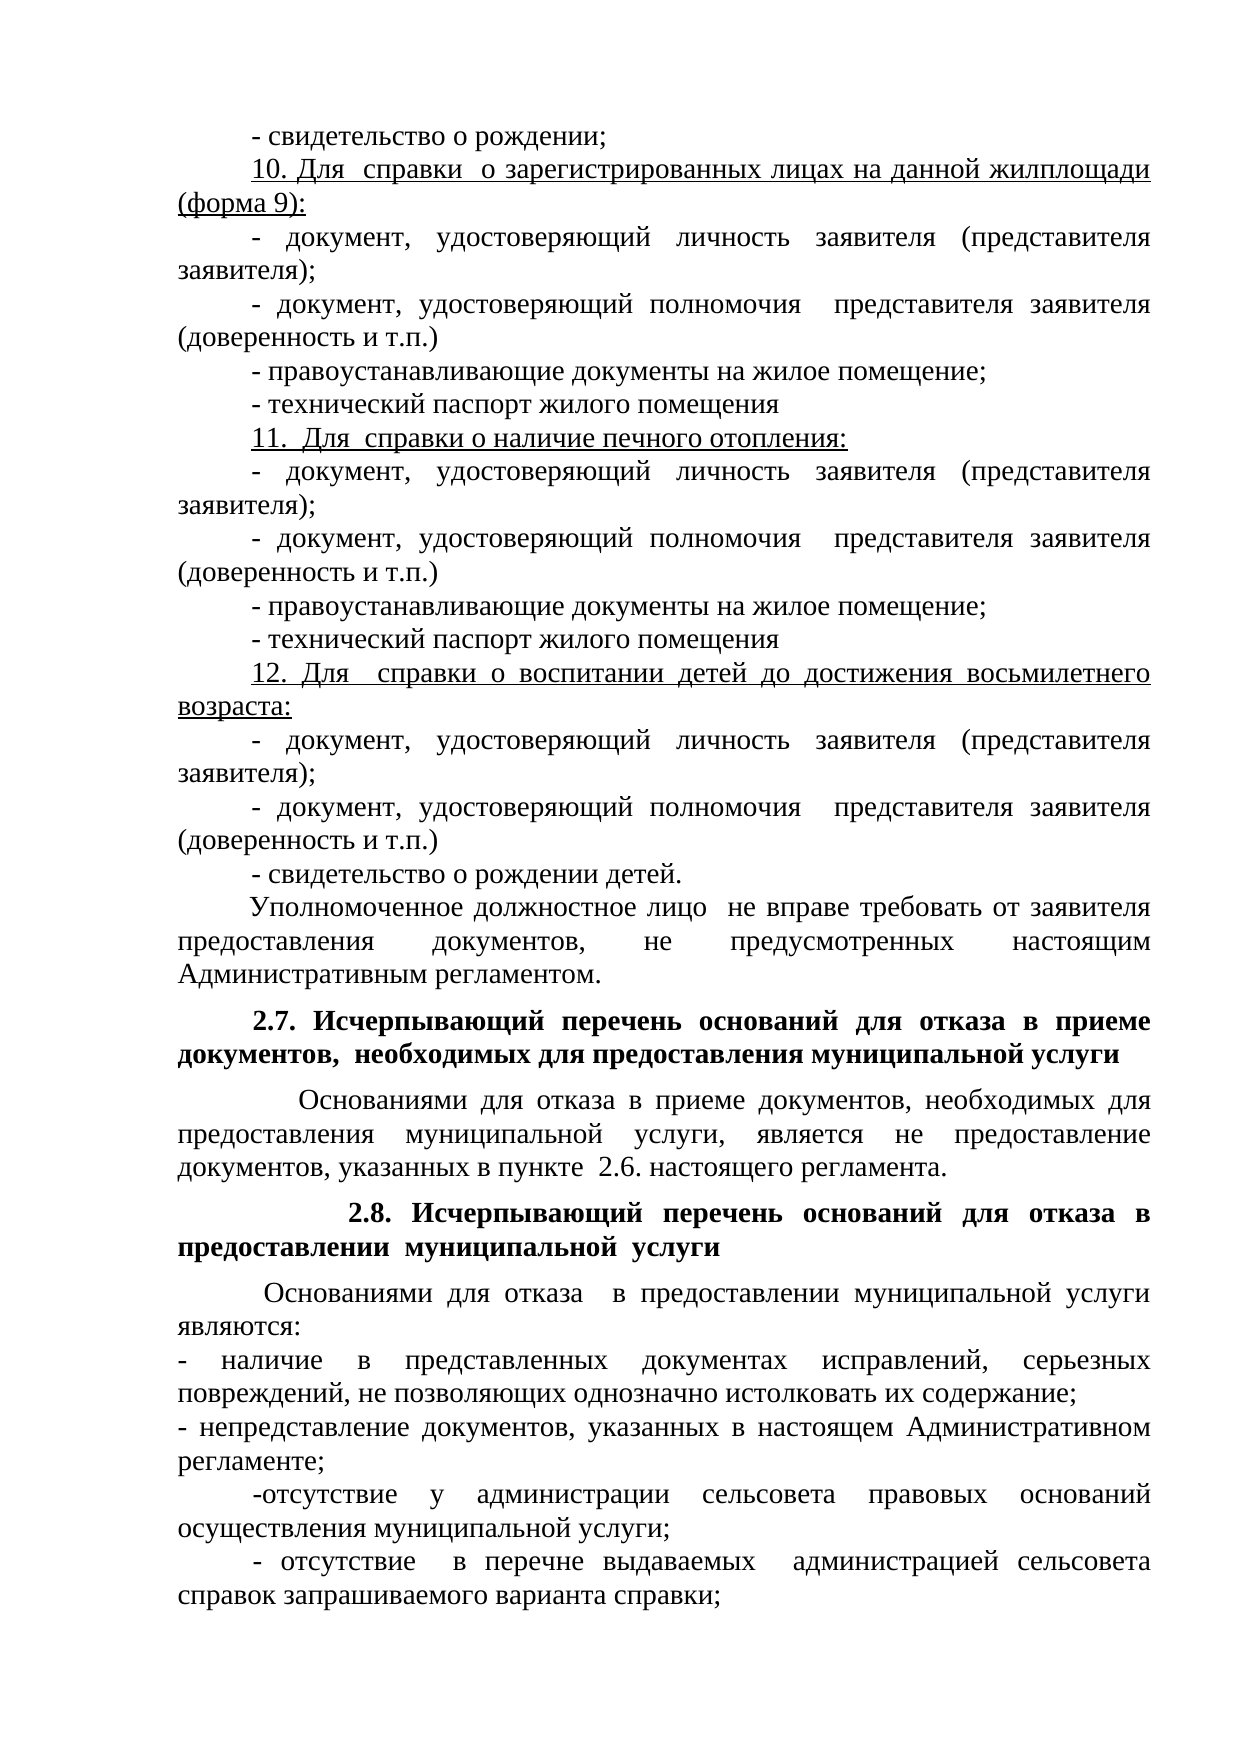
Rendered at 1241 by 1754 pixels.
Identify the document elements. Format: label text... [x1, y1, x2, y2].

text - документ, удостоверяющий личность заявителя (представителя заявителя); [177, 453, 1152, 521]
text - свидетельство о рождении; [177, 118, 1152, 152]
text 11. Для справки о наличие печного отопления: [177, 420, 1152, 453]
text - непредставление документов, указанных в настоящем Административном регламенте; [177, 1409, 1152, 1476]
text 10. Для справки о зарегистрированных лицах на данной жилплощади (форма 9): [177, 152, 1152, 219]
text - документ, удостоверяющий полномочия представителя заявителя (доверенность и т.п.) [177, 789, 1152, 856]
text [177, 219, 1152, 286]
text Уполномоченное должностное лицо не вправе требовать от заявителя предоставления документов, не предусмотренных настоящим Административным регламентом. [177, 889, 1152, 990]
text - документ, удостоверяющий полномочия представителя заявителя (доверенность и т.п.) [177, 521, 1152, 588]
text - правоустанавливающие документы на жилое помещение; [177, 588, 1152, 621]
text Основаниями для отказа в предоставлении муниципальной услуги являются: [177, 1275, 1152, 1342]
text - отсутствие в перечне выдаваемых администрацией сельсовета справок запрашиваемого варианта справки; [177, 1543, 1152, 1610]
text - документ, удостоверяющий личность заявителя (представителя заявителя); [177, 722, 1152, 789]
text - наличие в представленных документах исправлений, серьезных повреждений, не позволяющих однозначно истолковать их содержание; [177, 1342, 1152, 1409]
text - технический паспорт жилого помещения [177, 621, 1152, 655]
text -отсутствие у администрации сельсовета правовых оснований осуществления муниципальной услуги; [177, 1476, 1152, 1543]
subtitle 2.7. Исчерпывающий перечень оснований для отказа в приеме документов, необходимых для предоставления муниципальной услуги [177, 1003, 1152, 1070]
text - технический паспорт жилого помещения [177, 386, 1152, 420]
text 12. Для справки о воспитании детей до достижения восьмилетнего возраста: [177, 655, 1152, 722]
subtitle 2.8. Исчерпывающий перечень оснований для отказа в предоставлении муниципальной услуги [177, 1195, 1152, 1262]
text - документ, удостоверяющий полномочия представителя заявителя (доверенность и т.п.) [177, 286, 1152, 353]
text Основаниями для отказа в приеме документов, необходимых для предоставления муниципальной услуги, является не предоставление документов, указанных в пункте 2.6. настоящего регламента. [177, 1082, 1152, 1183]
text - правоустанавливающие документы на жилое помещение; [177, 353, 1152, 386]
text - свидетельство о рождении детей. [177, 856, 1152, 889]
